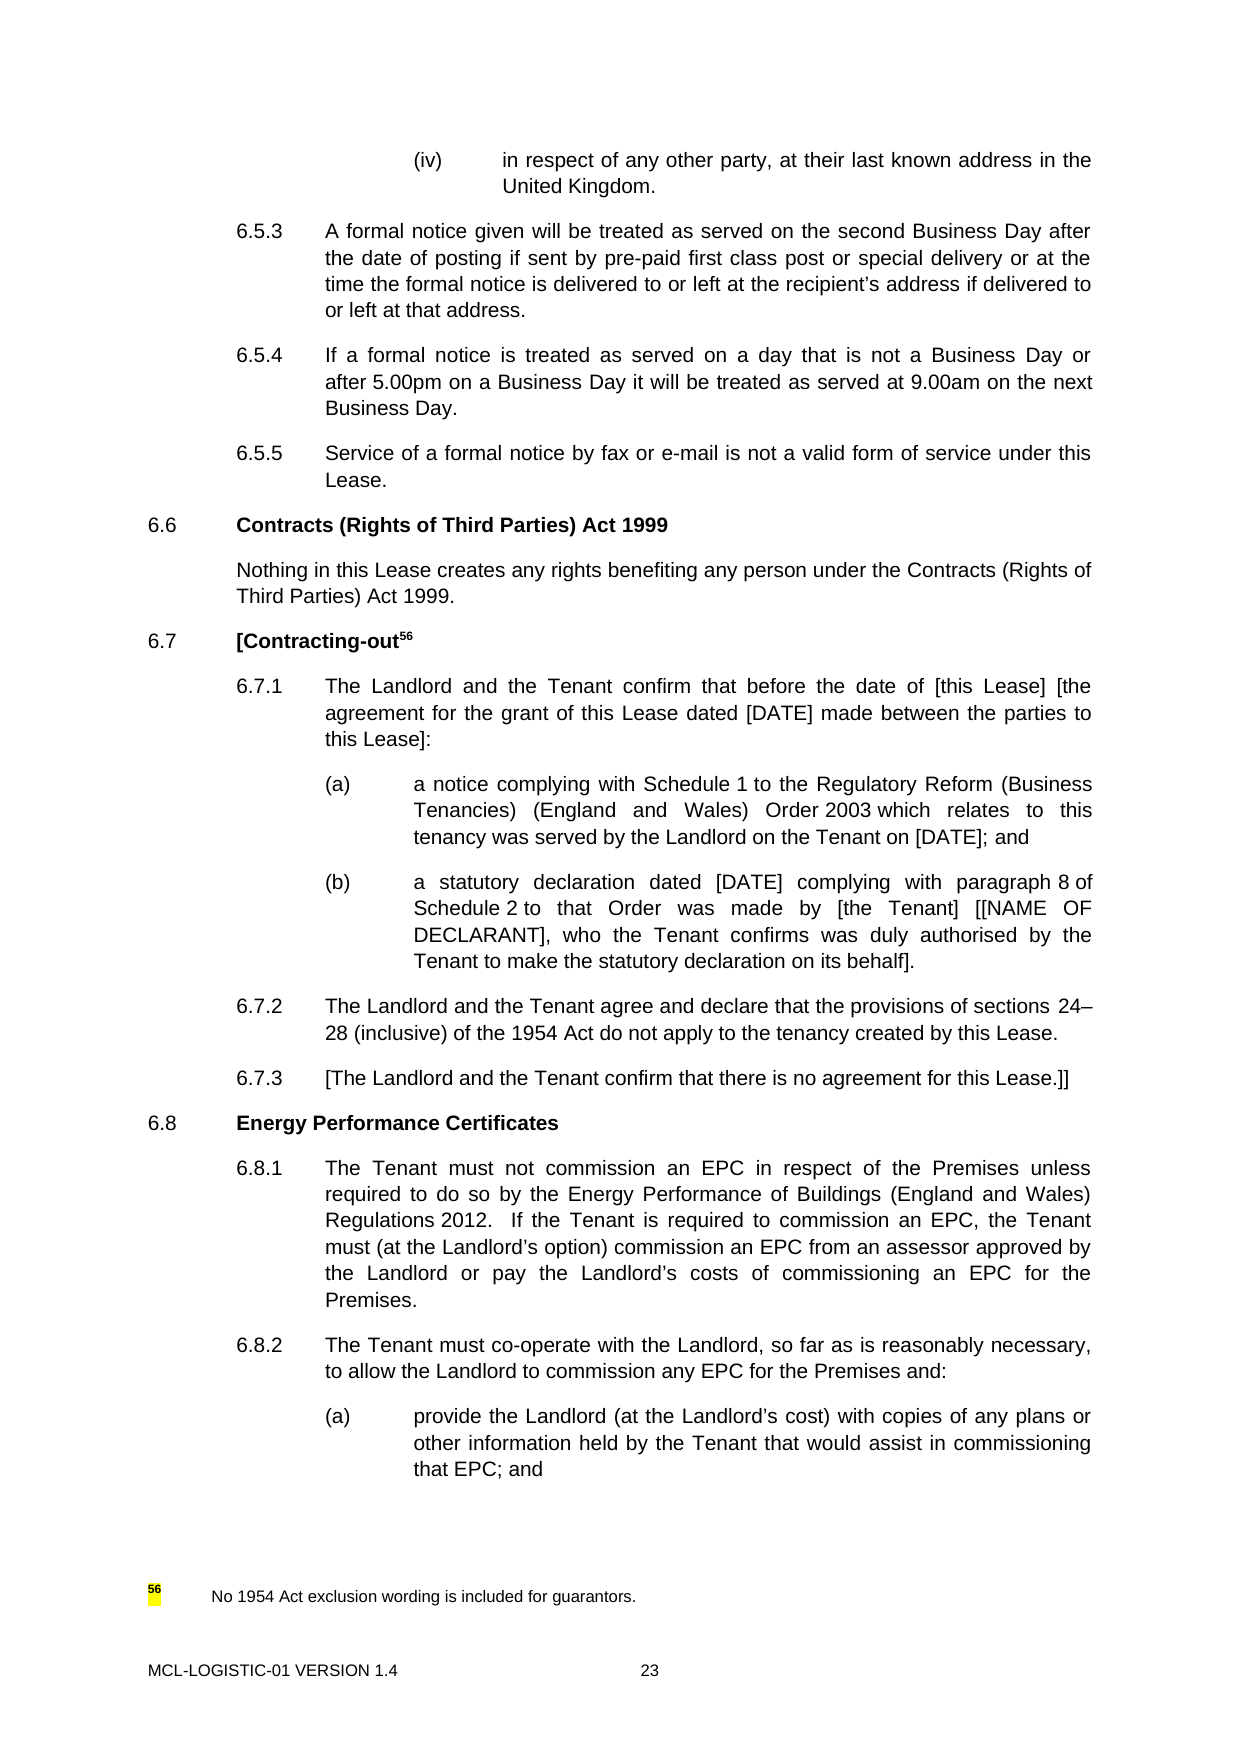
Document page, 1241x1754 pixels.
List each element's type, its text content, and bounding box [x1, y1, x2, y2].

subtitle [The Landlord and the Tenant confirm that there is no agreement for this Lease.]] [236, 1065, 1093, 1089]
subtitle Energy Performance Certificates [148, 1111, 1093, 1134]
subtitle The Tenant must co-operate with the Landlord, so far as is reasonably necessary, to allow the Landlord to commission any EPC for the Premises and: [236, 1332, 1093, 1383]
subtitle provide the Landlord (at the Landlord’s cost) with copies of any plans or other information held by the Tenant that would assist in commissioning that EPC; and [325, 1404, 1093, 1481]
subtitle in respect of any other party, at their last known address in the United Kingdom. [413, 148, 1093, 198]
subtitle [Contracting-out [148, 629, 1093, 653]
subtitle Service of a formal notice by fax or e-mail is not a valid form of service under this Lease. [236, 441, 1093, 491]
text Nothing in this Lease creates any rights benefiting any person under the Contracts (Rights of Third Parties) Act 1999. [236, 558, 1093, 608]
subtitle a statutory declaration dated [DATE] complying with paragraph 8 of Schedule 2 to that Order was made by [the Tenant] [[NAME OF DECLARANT], who the Tenant confirms was duly authorised by the Tenant to make the statutory declaration on its behalf]. [325, 870, 1093, 973]
subtitle The Tenant must not commission an EPC in respect of the Premises unless required to do so by the Energy Performance of Buildings (England and Wales) Regulations 2012. If the Tenant is required to commission an EPC, the Tenant must (at the Landlord’s option) commission an EPC from an assessor approved by the Landlord or pay the Landlord’s costs of commissioning an EPC for the Premises. [236, 1156, 1093, 1311]
subtitle a notice complying with Schedule 1 to the Regulatory Reform (Business Tenancies) (England and Wales) Order 2003 which relates to this tenancy was served by the Landlord on the Tenant on [DATE]; and [325, 772, 1093, 849]
subtitle A formal notice given will be treated as served on the second Business Day after the date of posting if sent by pre-paid first class post or special delivery or at the time the formal notice is delivered to or left at the recipient’s address if delivered to or left at that address. [236, 219, 1093, 322]
subtitle If a formal notice is treated as served on a day that is not a Business Day or after 5.00pm on a Business Day it will be treated as served at 9.00am on the next Business Day. [236, 343, 1093, 420]
subtitle The Landlord and the Tenant agree and declare that the provisions of sections 24–28 (inclusive) of the 1954 Act do not apply to the tenancy created by this Lease. [236, 994, 1093, 1044]
subtitle The Landlord and the Tenant confirm that before the date of [this Lease] [the agreement for the grant of this Lease dated [DATE] made between the parties to this Lease]: [236, 674, 1093, 751]
subtitle Contracts (Rights of Third Parties) Act 1999 [148, 512, 1093, 536]
